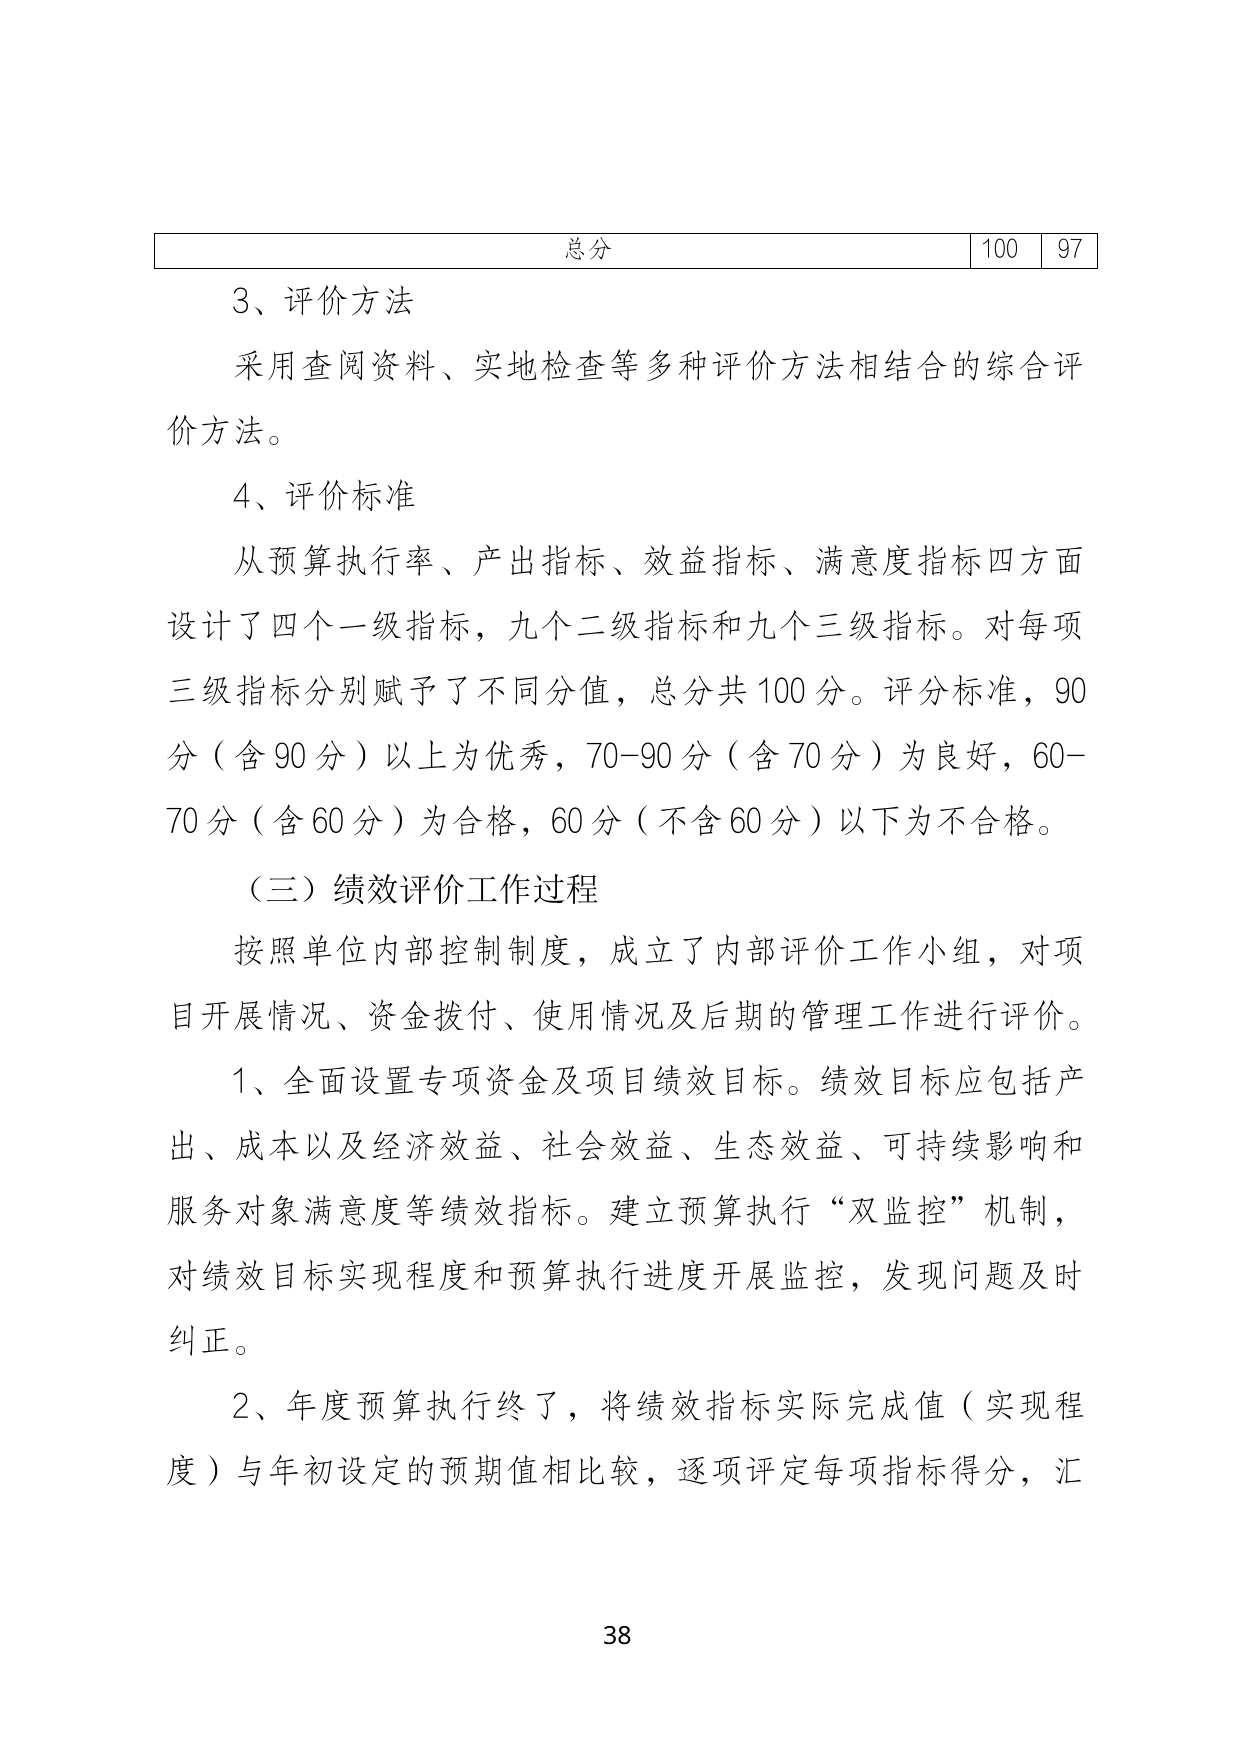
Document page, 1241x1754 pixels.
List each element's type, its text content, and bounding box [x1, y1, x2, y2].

text 采用查阅资料、实地检查等多种评价方法相结合的综合评价方法。 [165, 334, 1087, 464]
text 3、评价方法 [165, 269, 1087, 334]
table_cell 100 [971, 234, 1041, 268]
text 从预算执行率、产出指标、效益指标、满意度指标四方面设计了四个一级指标，九个二级指标和九个三级指标。对每项三级指标分别赋予了不同分值，总分共100分。评分标准，90分（含90分）以上为优秀，70-90分（含70分）为良好，60-70分（含60分）为合格，60分（不含60分）以下为不合格。 [165, 529, 1087, 854]
table_cell 97 [1042, 234, 1097, 268]
text 1、全面设置专项资金及项目绩效目标。绩效目标应包括产出、成本以及经济效益、社会效益、生态效益、可持续影响和服务对象满意度等绩效指标。建立预算执行“双监控”机制，对绩效目标实现程度和预算执行进度开展监控，发现问题及时纠正。 [165, 1049, 1087, 1374]
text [165, 1374, 1087, 1504]
text 按照单位内部控制制度，成立了内部评价工作小组，对项目开展情况、资金拨付、使用情况及后期的管理工作进行评价。 [165, 919, 1087, 1049]
text （三）绩效评价工作过程 [165, 854, 1087, 919]
text 4、评价标准 [165, 464, 1087, 529]
table_cell 总分 [155, 234, 970, 268]
